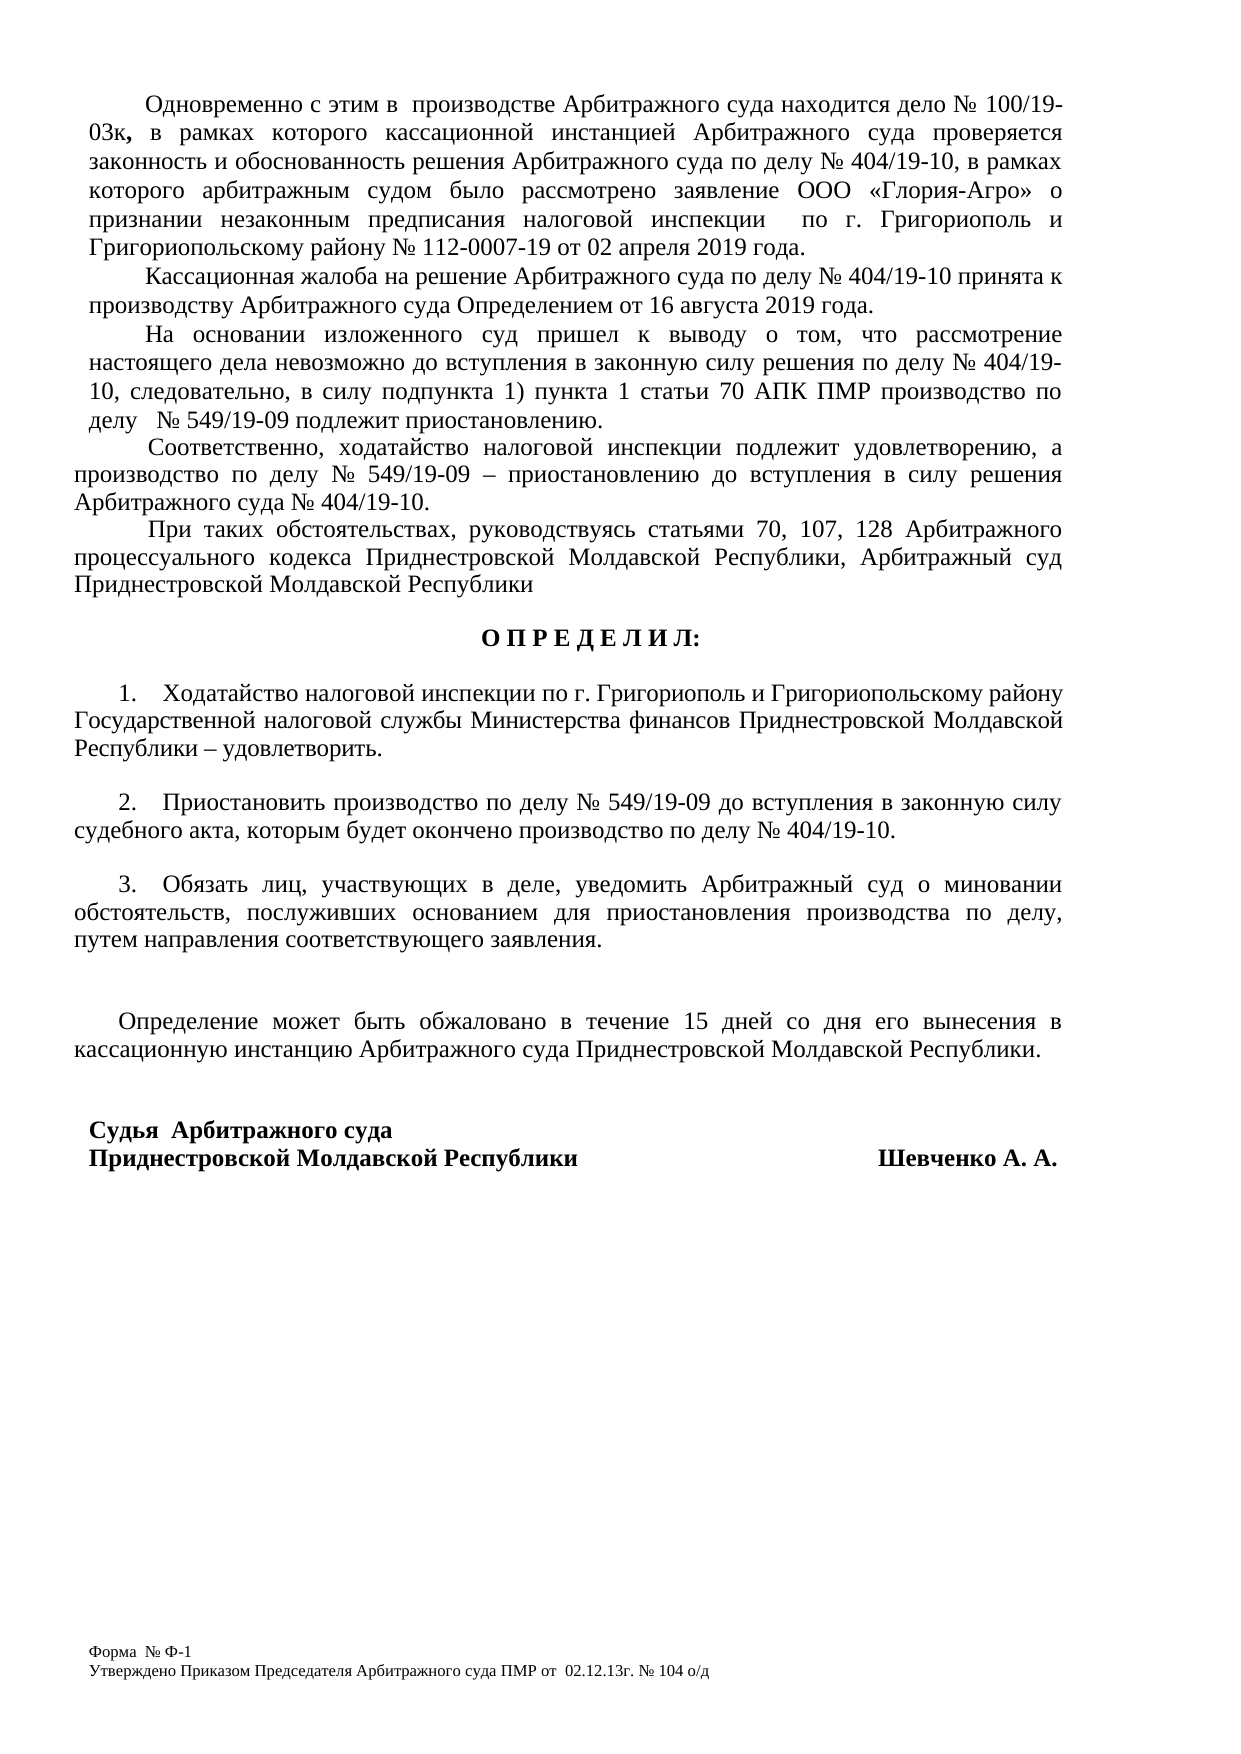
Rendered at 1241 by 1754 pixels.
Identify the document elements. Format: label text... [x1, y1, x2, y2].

text На основании изложенного суд пришел к выводу о том, что рассмотрение настоящего дела невозможно до вступления в законную силу решения по делу № 404/19-10, следовательно, в силу подпункта 1) пункта 1 статьи 70 АПК ПМР производство по делу № 549/19-09 подлежит приостановлению. [89, 319, 1063, 434]
text Судья Арбитражного суда [89, 1117, 1063, 1144]
text Кассационная жалоба на решение Арбитражного суда по делу № 404/19-10 принята к производству Арбитражного суда Определением от 16 августа 2019 года. [89, 261, 1063, 319]
text Определение может быть обжаловано в течение 15 дней со дня его вынесения в кассационную инстанцию Арбитражного суда Приднестровской Молдавской Республики. [74, 1008, 1063, 1062]
text О П Р Е Д Е Л И Л: [74, 625, 1063, 652]
text Одновременно с этим в производстве Арбитражного суда находится дело № 100/19-03к, в рамках которого кассационной инстанцией Арбитражного суда проверяется законность и обоснованность решения Арбитражного суда по делу № 404/19-10, в рамках которого арбитражным судом было рассмотрено заявление ООО «Глория-Агро» о признании незаконным предписания налоговой инспекции по г. Григориополь и Григориопольскому району № 112-0007-19 от 02 апреля 2019 года. [89, 89, 1063, 261]
text При таких обстоятельствах, руководствуясь статьями 70, 107, 128 Арбитражного процессуального кодекса Приднестровской Молдавской Республики, Арбитражный суд Приднестровской Молдавской Республики [74, 516, 1063, 598]
list Приостановить производство по делу № 549/19-09 до вступления в законную силу судебного акта, которым будет окончено производство по делу № 404/19-10. [74, 789, 1063, 844]
list Обязать лиц, участвующих в деле, уведомить Арбитражный суд о миновании обстоятельств, послуживших основанием для приостановления производства по делу, путем направления соответствующего заявления. [74, 871, 1063, 953]
list Ходатайство налоговой инспекции по г. Григориополь и Григориопольскому району Государственной налоговой службы Министерства финансов Приднестровской Молдавской Республики – удовлетворить. [74, 680, 1063, 762]
text Соответственно, ходатайство налоговой инспекции подлежит удовлетворению, а производство по делу № 549/19-09 – приостановлению до вступления в силу решения Арбитражного суда № 404/19-10. [74, 434, 1063, 516]
text Приднестровской Молдавской Республики Шевченко А. А. [89, 1144, 1063, 1172]
